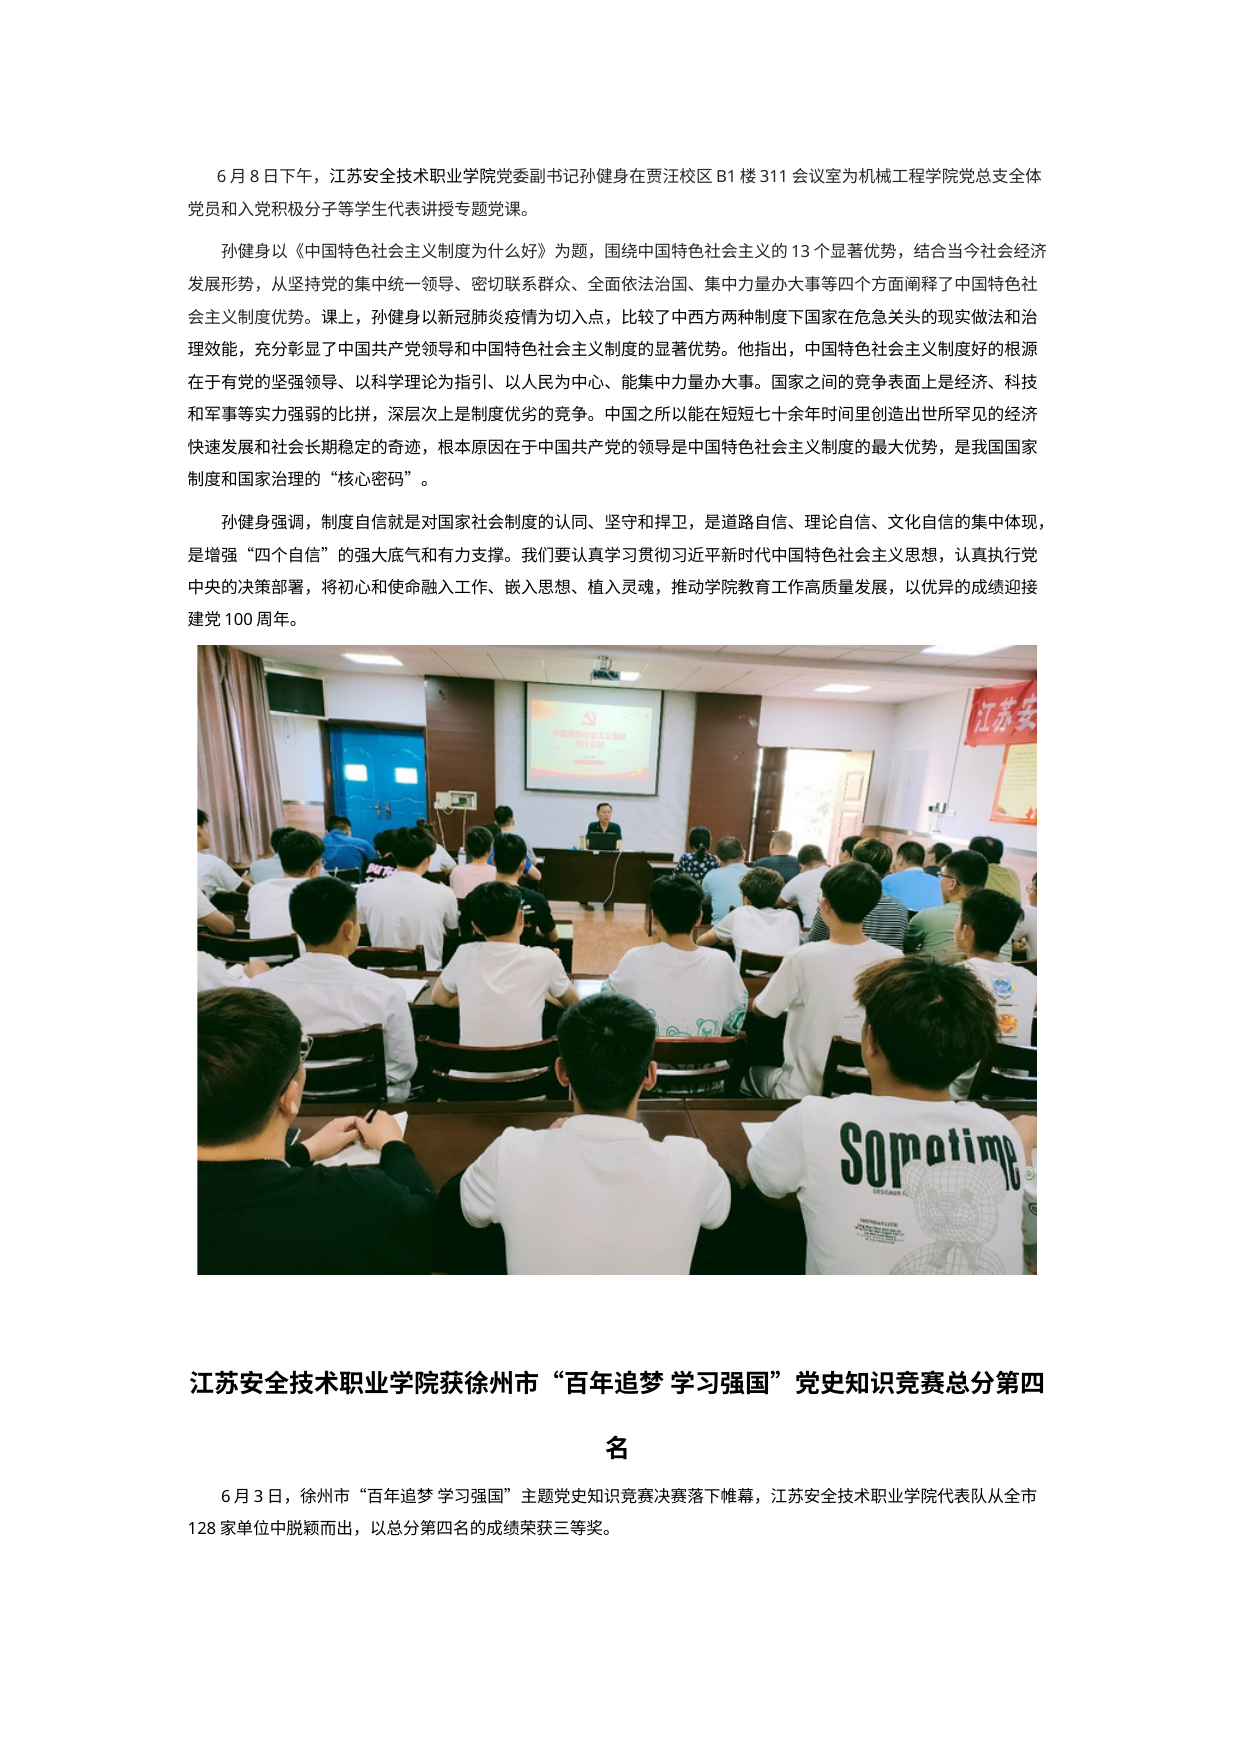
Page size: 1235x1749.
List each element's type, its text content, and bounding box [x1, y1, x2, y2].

text 孙健身强调，制度自信就是对国家社会制度的认同、坚守和捍卫，是道路自信、理论自信、文化自信的集中体现，是增强“四个自信”的强大底气和有力支撑。我们要认真学习贯彻习近平新时代中国特色社会主义思想，认真执行党中央的决策部署，将初心和使命融入工作、嵌入思想、植入灵魂，推动学院教育工作高质量发展，以优异的成绩迎接建党100周年。 [187, 505, 1047, 635]
picture [197, 645, 1037, 1275]
subtitle 江苏安全技术职业学院获徐州市“百年追梦 学习强国”党史知识竞赛总分第四名 [187, 1349, 1047, 1479]
text 孙健身以《中国特色社会主义制度为什么好》为题，围绕中国特色社会主义的13个显著优势，结合当今社会经济发展形势，从坚持党的集中统一领导、密切联系群众、全面依法治国、集中力量办大事等四个方面阐释了中国特色社会主义制度优势。课上，孙健身以新冠肺炎疫情为切入点，比较了中西方两种制度下国家在危急关头的现实做法和治理效能，充分彰显了中国共产党领导和中国特色社会主义制度的显著优势。他指出，中国特色社会主义制度好的根源在于有党的坚强领导、以科学理论为指引、以人民为中心、能集中力量办大事。国家之间的竞争表面上是经济、科技和军事等实力强弱的比拼，深层次上是制度优劣的竞争。中国之所以能在短短七十余年时间里创造出世所罕见的经济快速发展和社会长期稳定的奇迹，根本原因在于中国共产党的领导是中国特色社会主义制度的最大优势，是我国国家制度和国家治理的“核心密码”。 [187, 234, 1047, 494]
text 6月8日下午，江苏安全技术职业学院党委副书记孙健身在贾汪校区B1楼311会议室为机械工程学院党总支全体党员和入党积极分子等学生代表讲授专题党课。 [187, 159, 1047, 224]
text 6月3日，徐州市“百年追梦 学习强国”主题党史知识竞赛决赛落下帷幕，江苏安全技术职业学院代表队从全市128家单位中脱颖而出，以总分第四名的成绩荣获三等奖。 [187, 1479, 1047, 1544]
